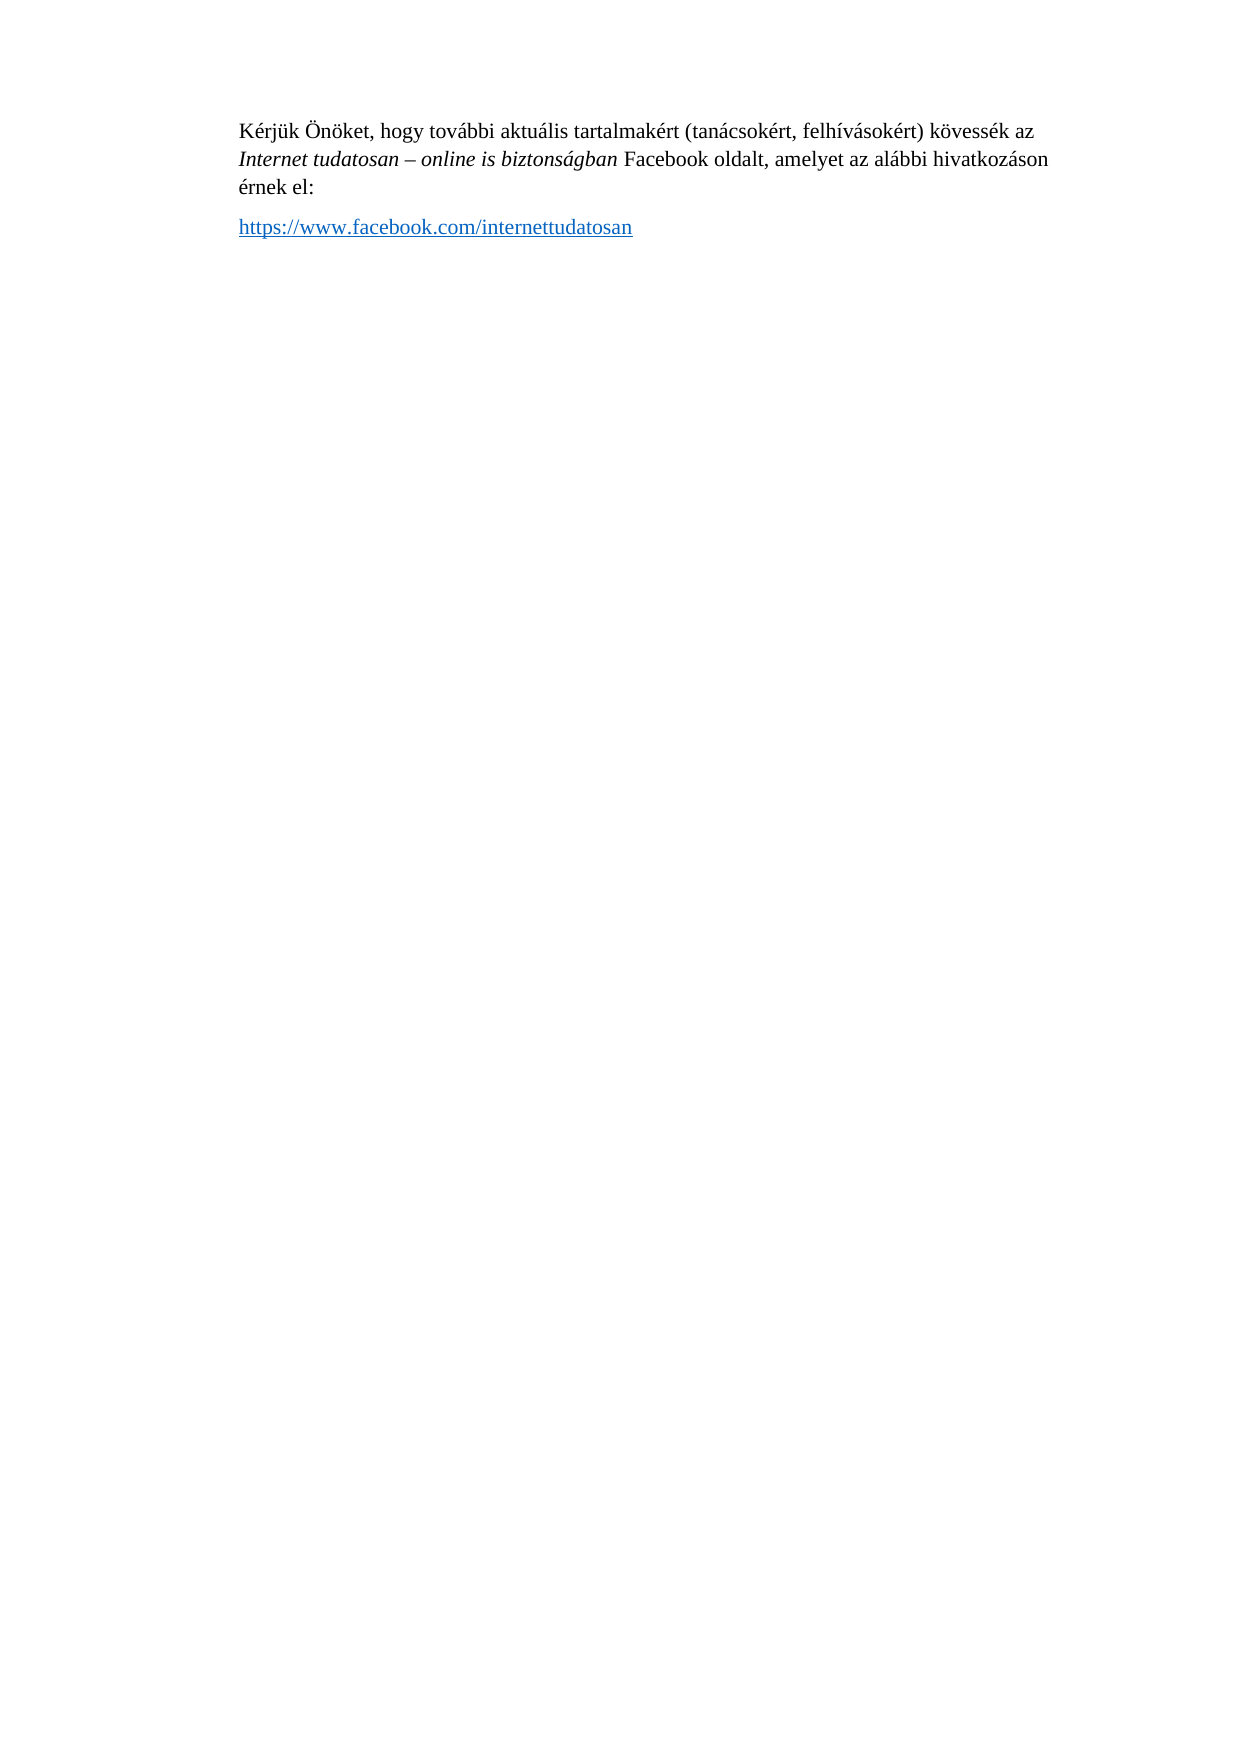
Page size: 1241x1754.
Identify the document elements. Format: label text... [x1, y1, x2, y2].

text Kérjük Önöket, hogy további aktuális tartalmakért (tanácsokért, felhívásokért) kövessék az Internet tudatosan – online is biztonságban Facebook oldalt, amelyet az alábbi hivatkozáson érnek el: [238, 118, 1069, 199]
text https://www.facebook.com/internettudatosan [238, 214, 1069, 239]
